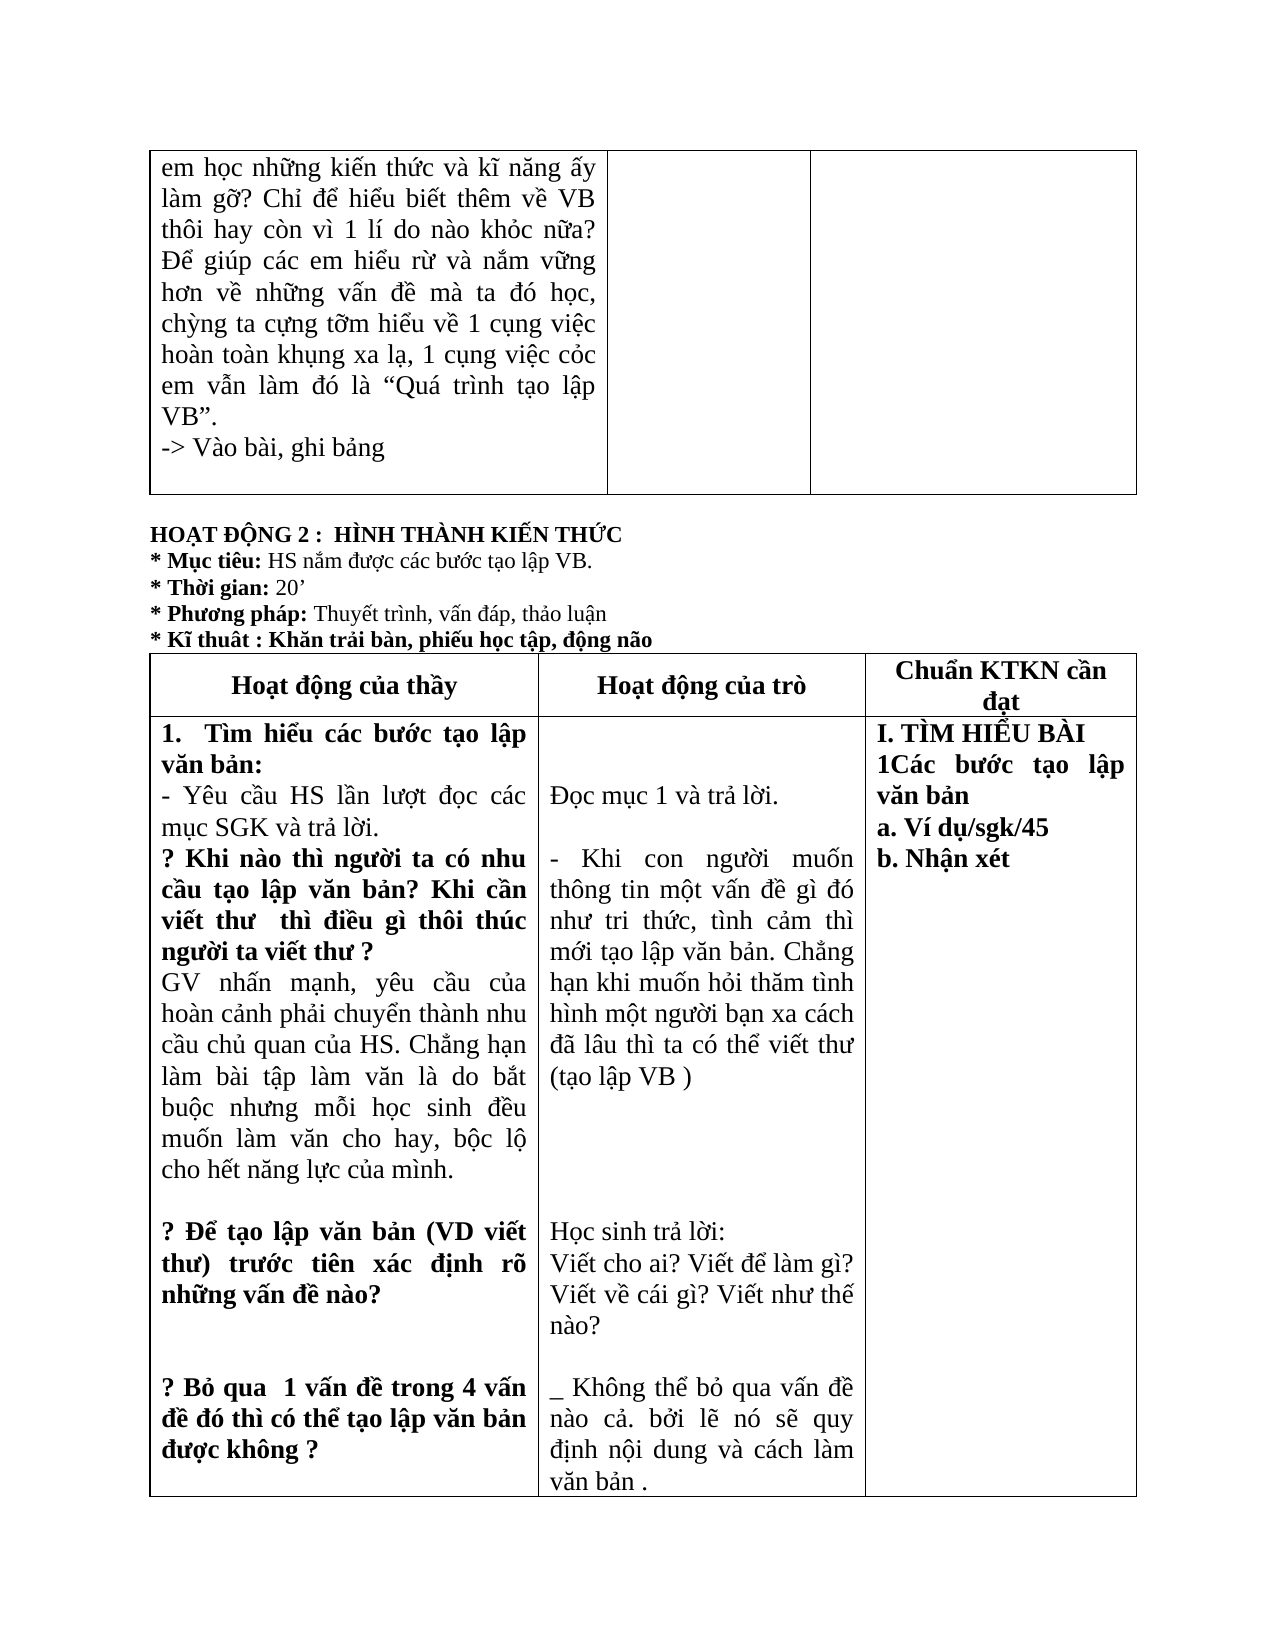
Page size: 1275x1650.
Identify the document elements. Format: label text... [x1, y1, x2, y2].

text * Mục tiêu: HS nắm được các bước tạo lập VB. [150, 547, 1125, 574]
table_header Hoạt động của trò [539, 654, 865, 716]
table_header Chuẩn KTKN cần đạt [866, 654, 1136, 716]
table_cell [866, 717, 1136, 1496]
text * Kĩ thuât : Khăn trải bàn, phiếu học tập, động não [150, 626, 1125, 653]
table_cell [151, 717, 538, 1496]
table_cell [539, 717, 865, 1496]
text * Thời gian: 20’ [150, 574, 1125, 600]
text HOẠT ĐỘNG 2 : HÌNH THÀNH KIẾN THỨC [150, 521, 1125, 547]
text * Phương pháp: Thuyết trình, vấn đáp, thảo luận [150, 600, 1125, 626]
table_header Hoạt động của thầy [151, 654, 538, 716]
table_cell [151, 151, 607, 494]
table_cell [608, 151, 810, 494]
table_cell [811, 151, 1136, 494]
